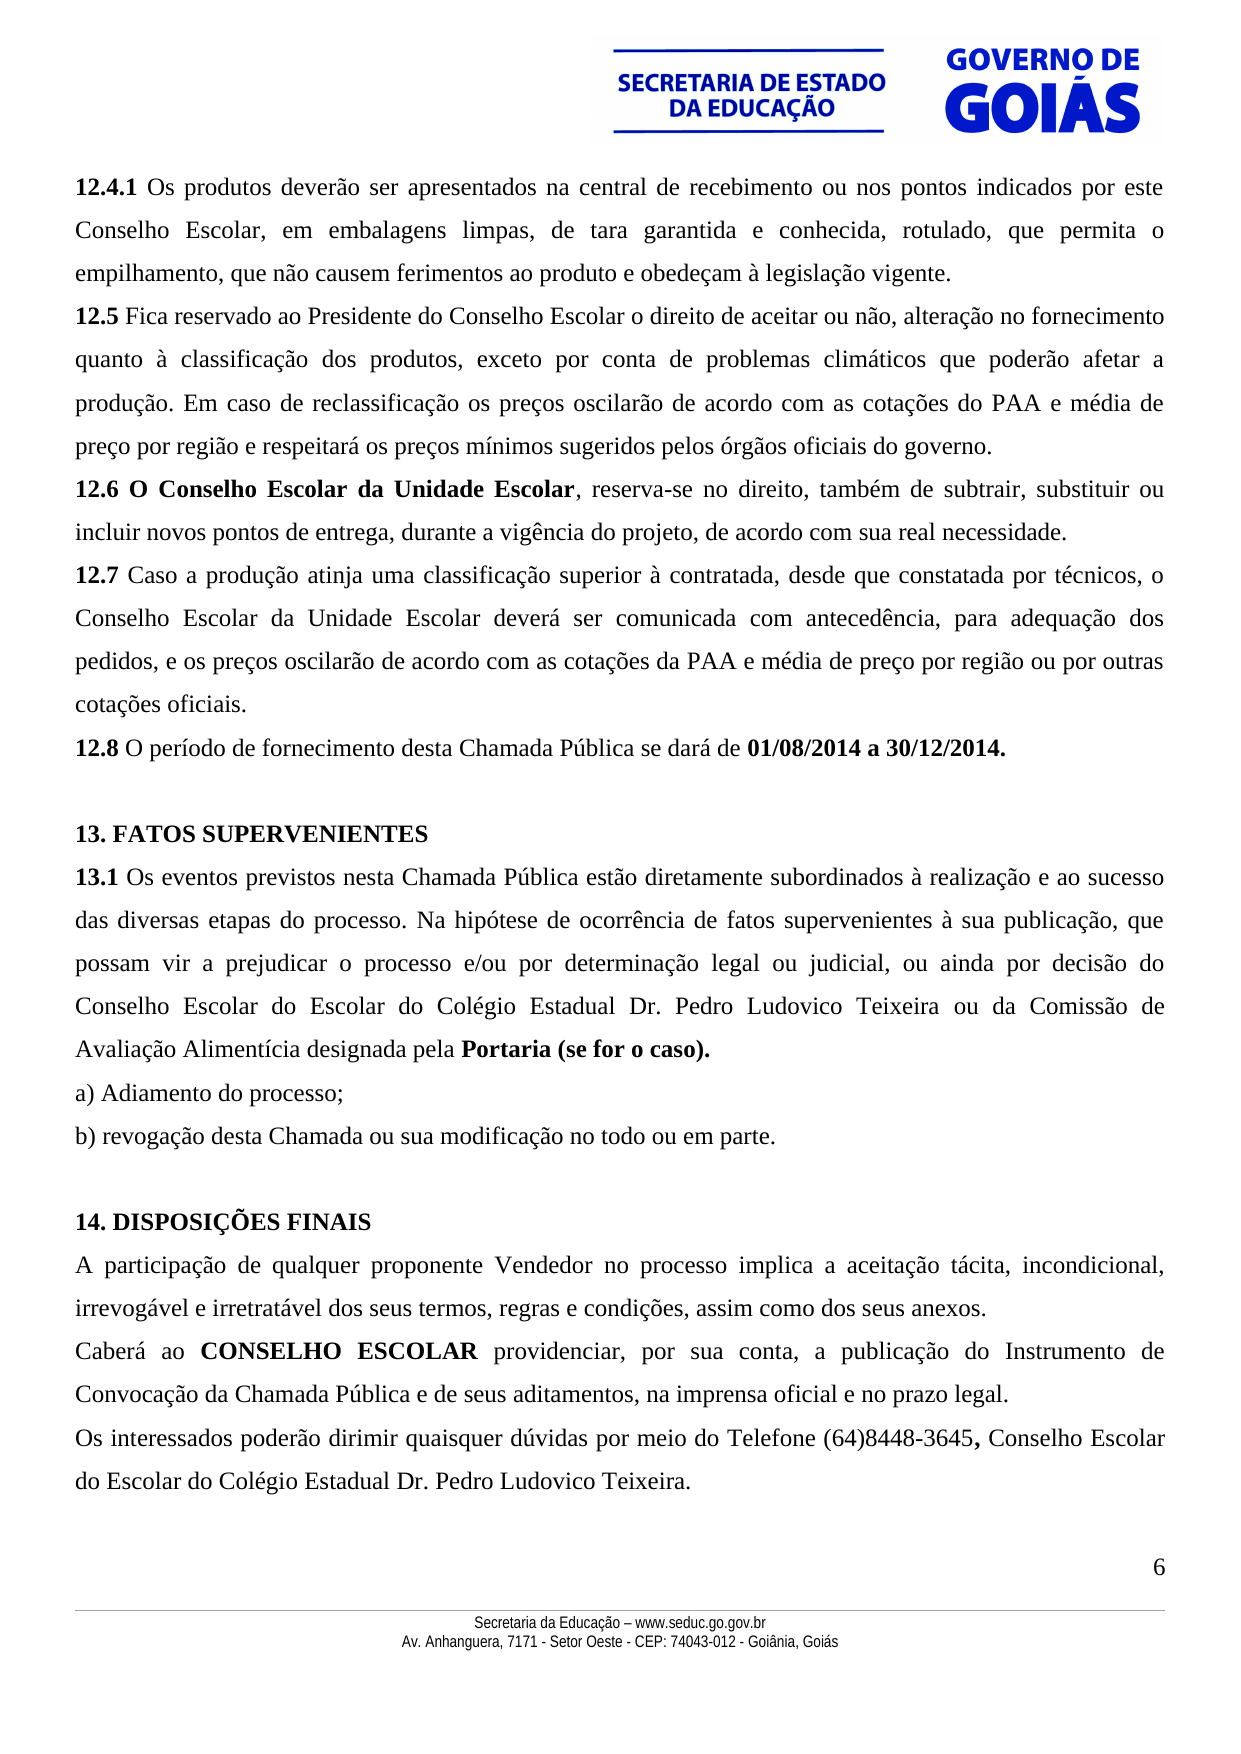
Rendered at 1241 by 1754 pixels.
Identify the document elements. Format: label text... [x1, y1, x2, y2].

text 12.6 O Conselho Escolar da Unidade Escolar, reserva-se no direito, também de subtrair, substituir ou incluir novos pontos de entrega, durante a vigência do projeto, de acordo com sua real necessidade. [75, 474, 1165, 546]
text Os interessados poderão dirimir quaisquer dúvidas por meio do Telefone (64)8448-3645, Conselho Escolar do Escolar do Colégio Estadual Dr. Pedro Ludovico Teixeira. [75, 1423, 1165, 1494]
text 13. FATOS SUPERVENIENTES [75, 819, 1165, 848]
text A participação de qualquer proponente Vendedor no processo implica a aceitação tácita, incondicional, irrevogável e irretratável dos seus termos, regras e condições, assim como dos seus anexos. [75, 1250, 1165, 1322]
picture [587, 35, 1166, 148]
text 12.5 Fica reservado ao Presidente do Conselho Escolar o direito de aceitar ou não, alteração no fornecimento quanto à classificação dos produtos, exceto por conta de problemas climáticos que poderão afetar a produção. Em caso de reclassificação os preços oscilarão de acordo com as cotações do PAA e média de preço por região e respeitará os preços mínimos sugeridos pelos órgãos oficiais do governo. [75, 301, 1165, 459]
text a) Adiamento do processo; [75, 1078, 1165, 1106]
text b) revogação desta Chamada ou sua modificação no todo ou em parte. [75, 1121, 1165, 1149]
text 12.8 O período de fornecimento desta Chamada Pública se dará de 01/08/2014 a 30/12/2014. [75, 733, 1165, 761]
text 12.7 Caso a produção atinja uma classificação superior à contratada, desde que constatada por técnicos, o Conselho Escolar da Unidade Escolar deverá ser comunicada com antecedência, para adequação dos pedidos, e os preços oscilarão de acordo com as cotações da PAA e média de preço por região ou por outras cotações oficiais. [75, 560, 1165, 718]
text 13.1 Os eventos previstos nesta Chamada Pública estão diretamente subordinados à realização e ao sucesso das diversas etapas do processo. Na hipótese de ocorrência de fatos supervenientes à sua publicação, que possam vir a prejudicar o processo e/ou por determinação legal ou judicial, ou ainda por decisão do Conselho Escolar do Escolar do Colégio Estadual Dr. Pedro Ludovico Teixeira ou da Comissão de Avaliação Alimentícia designada pela Portaria (se for o caso). [75, 862, 1165, 1063]
text Caberá ao CONSELHO ESCOLAR providenciar, por sua conta, a publicação do Instrumento de Convocação da Chamada Pública e de seus aditamentos, na imprensa oficial e no prazo legal. [75, 1336, 1165, 1408]
text 12.4.1 Os produtos deverão ser apresentados na central de recebimento ou nos pontos indicados por este Conselho Escolar, em embalagens limpas, de tara garantida e conhecida, rotulado, que permita o empilhamento, que não causem ferimentos ao produto e obedeçam à legislação vigente. [75, 172, 1165, 287]
text 14. DISPOSIÇÕES FINAIS [75, 1207, 1165, 1236]
